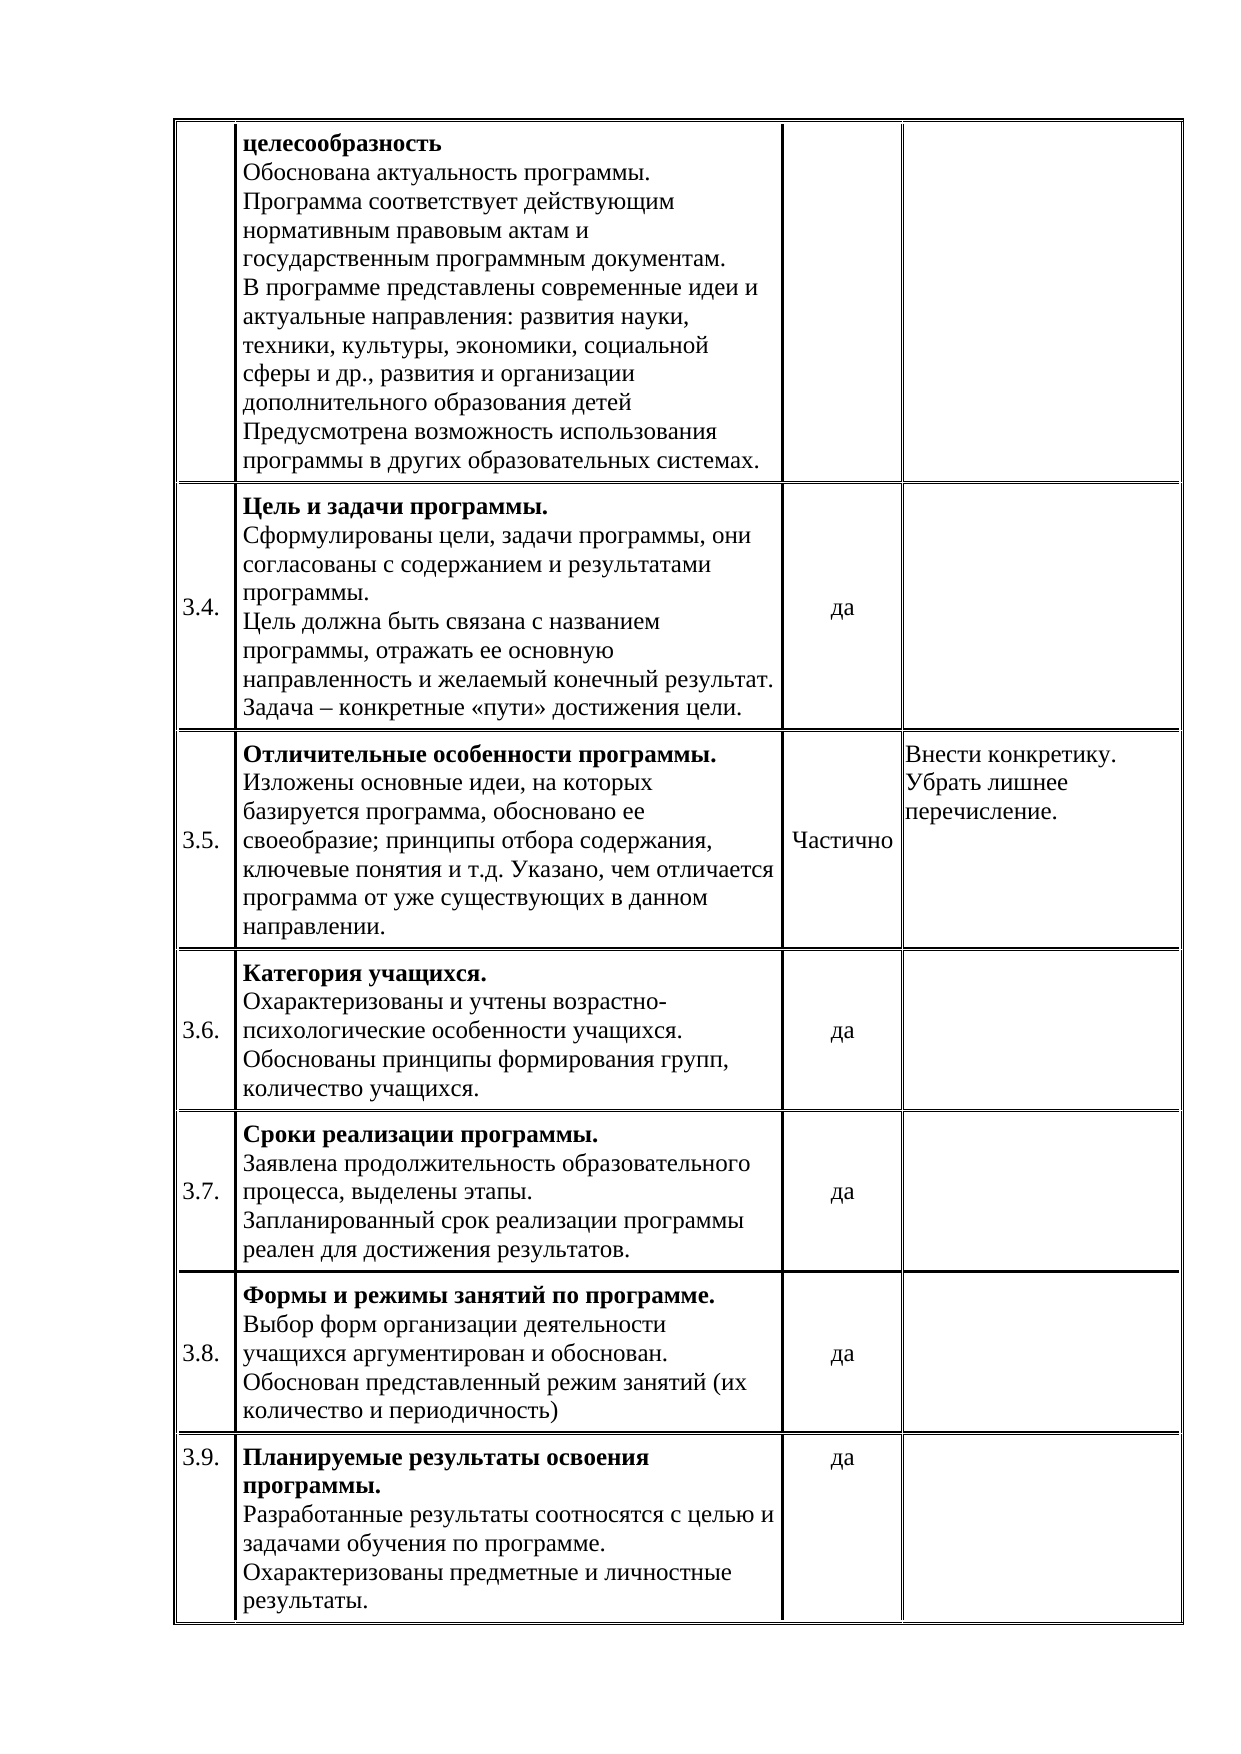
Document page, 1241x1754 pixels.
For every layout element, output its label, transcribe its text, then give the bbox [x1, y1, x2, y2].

table_cell да [784, 1273, 901, 1431]
table_cell 3.5. [177, 728, 234, 947]
table_cell да [782, 1435, 903, 1621]
table_cell [904, 1270, 1181, 1431]
table_cell да [784, 1112, 901, 1270]
table_cell [903, 481, 1182, 728]
table_cell [903, 1431, 1181, 1621]
table_cell [903, 122, 1181, 481]
table_cell [904, 1109, 1181, 1270]
table_cell Сроки реализации программы. Заявлена продолжительность образовательного процесса, выделены этапы. Запланированный срок реализации программы реален для достижения результатов. [237, 1112, 781, 1270]
table_cell Категория учащихся. Охарактеризованы и учтены возрастно-психологические особенности учащихся. Обоснованы принципы формирования групп, количество учащихся. [237, 951, 781, 1108]
table_cell да [782, 122, 903, 481]
table_cell 3.4. [175, 481, 235, 728]
table_cell Частично [784, 732, 901, 947]
table_cell 3.9. [177, 1431, 235, 1621]
table_cell Внести конкретику. Убрать лишнее перечисление. [904, 728, 1181, 947]
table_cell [235, 1435, 782, 1621]
table_cell да [784, 951, 901, 1108]
table_cell 3.3. [177, 122, 235, 481]
table_cell 3.6. [177, 947, 234, 1108]
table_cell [235, 122, 782, 481]
table_cell Отличительные особенности программы. Изложены основные идеи, на которых базируется программа, обосновано ее своеобразие; принципы отбора содержания, ключевые понятия и т.д. Указано, чем отличается программа от уже существующих в данном направлении. [237, 732, 781, 947]
table_cell 3.8. [177, 1270, 234, 1431]
table_cell Цель и задачи программы. Сформулированы цели, задачи программы, они согласованы с содержанием и результатами программы. Цель должна быть связана с названием программы, отражать ее основную направленность и желаемый конечный результат. Задача – конкретные «пути» достижения цели. [237, 484, 781, 728]
table_cell [904, 947, 1181, 1108]
table_cell да [784, 484, 901, 728]
table_cell 3.7. [177, 1109, 234, 1270]
table_cell Формы и режимы занятий по программе. Выбор форм организации деятельности учащихся аргументирован и обоснован. Обоснован представленный режим занятий (их количество и периодичность) [237, 1273, 781, 1431]
